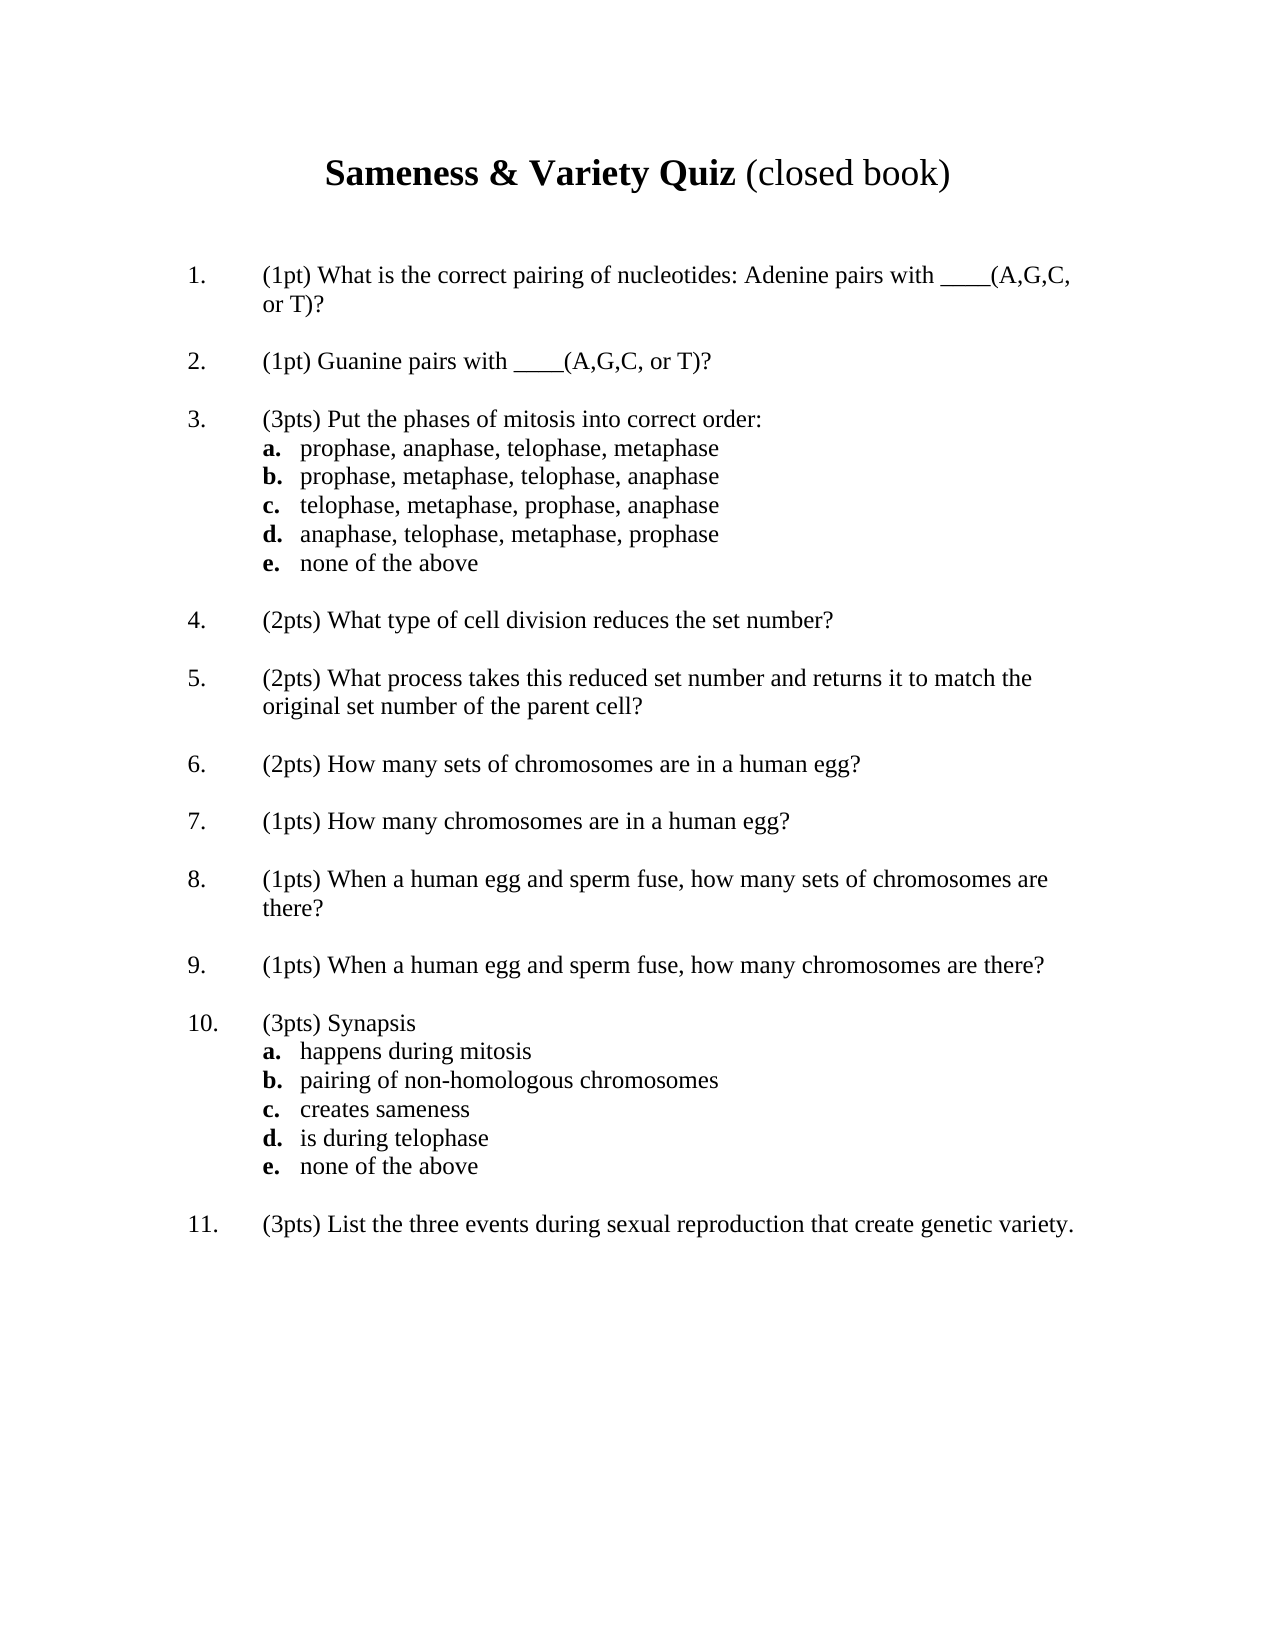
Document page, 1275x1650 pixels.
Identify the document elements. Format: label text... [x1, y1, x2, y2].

list (3pts) Put the phases of mitosis into correct order: [187, 404, 1087, 433]
list none of the above [262, 1151, 1087, 1180]
list pairing of non-homologous chromosomes [262, 1065, 1087, 1094]
list is during telophase [262, 1123, 1087, 1151]
list none of the above [262, 548, 1087, 576]
list (1pt) What is the correct pairing of nucleotides: Adenine pairs with ____(A,G,C, or T)? [187, 260, 1087, 318]
list telophase, metaphase, prophase, anaphase [262, 490, 1087, 519]
list (2pts) How many sets of chromosomes are in a human egg? [187, 749, 1087, 778]
list (1pts) How many chromosomes are in a human egg? [187, 806, 1087, 835]
list prophase, anaphase, telophase, metaphase [262, 433, 1087, 461]
list anaphase, telophase, metaphase, prophase [262, 519, 1087, 548]
list happens during mitosis [262, 1036, 1087, 1065]
list creates sameness [262, 1094, 1087, 1123]
list (1pts) When a human egg and sperm fuse, how many sets of chromosomes are there? [187, 864, 1087, 921]
list (2pts) What type of cell division reduces the set number? [187, 605, 1087, 634]
text Sameness & Variety Quiz (closed book) [187, 150, 1087, 193]
list (1pts) When a human egg and sperm fuse, how many chromosomes are there? [187, 950, 1087, 979]
list (2pts) What process takes this reduced set number and returns it to match the original set number of the parent cell? [187, 663, 1087, 720]
list (3pts) Synapsis [187, 1008, 1087, 1036]
list (3pts) List the three events during sexual reproduction that create genetic variety. [187, 1209, 1087, 1238]
list (1pt) Guanine pairs with ____(A,G,C, or T)? [187, 346, 1087, 375]
list prophase, metaphase, telophase, anaphase [262, 461, 1087, 490]
